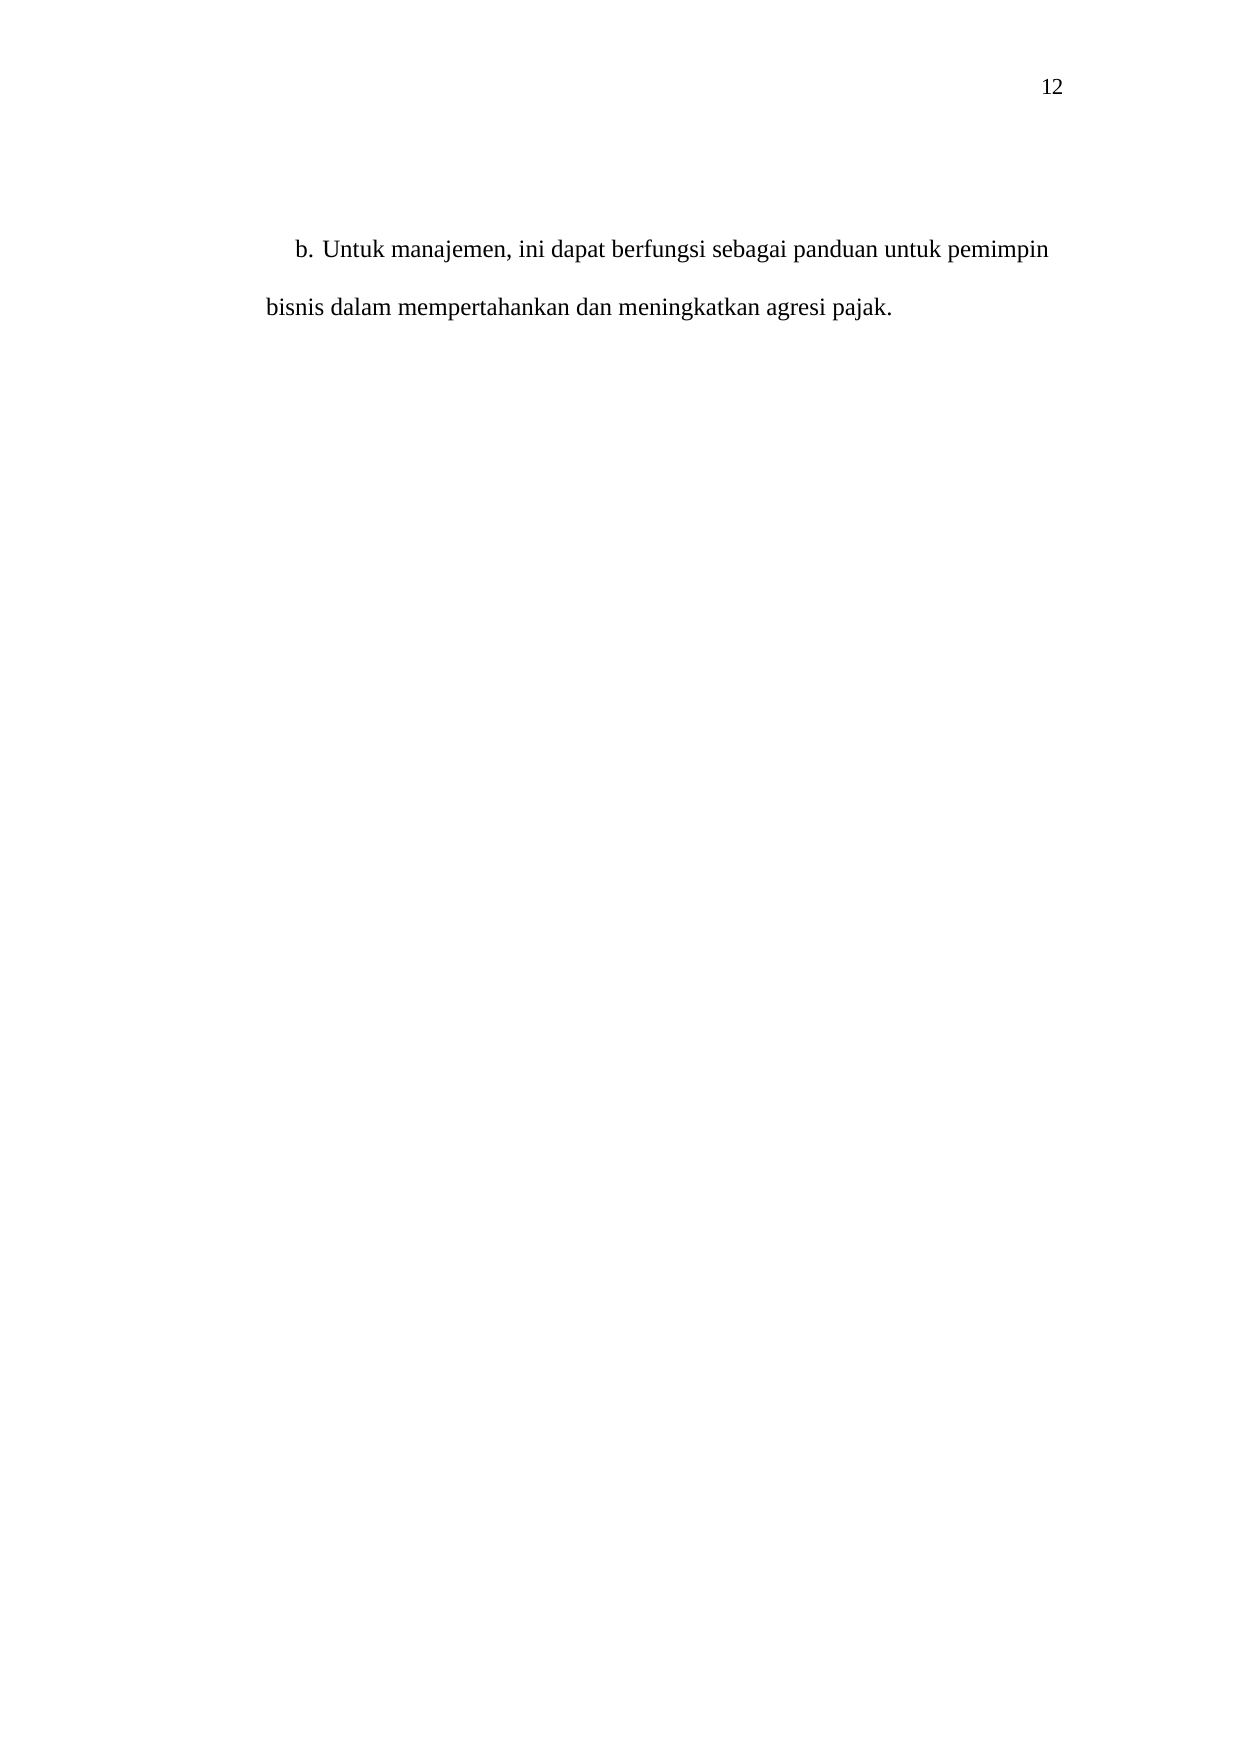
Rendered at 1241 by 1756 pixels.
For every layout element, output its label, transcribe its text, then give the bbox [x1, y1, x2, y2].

list Untuk manajemen, ini dapat berfungsi sebagai panduan untuk pemimpin bisnis dalam mempertahankan dan meningkatkan agresi pajak. [266, 234, 1063, 321]
